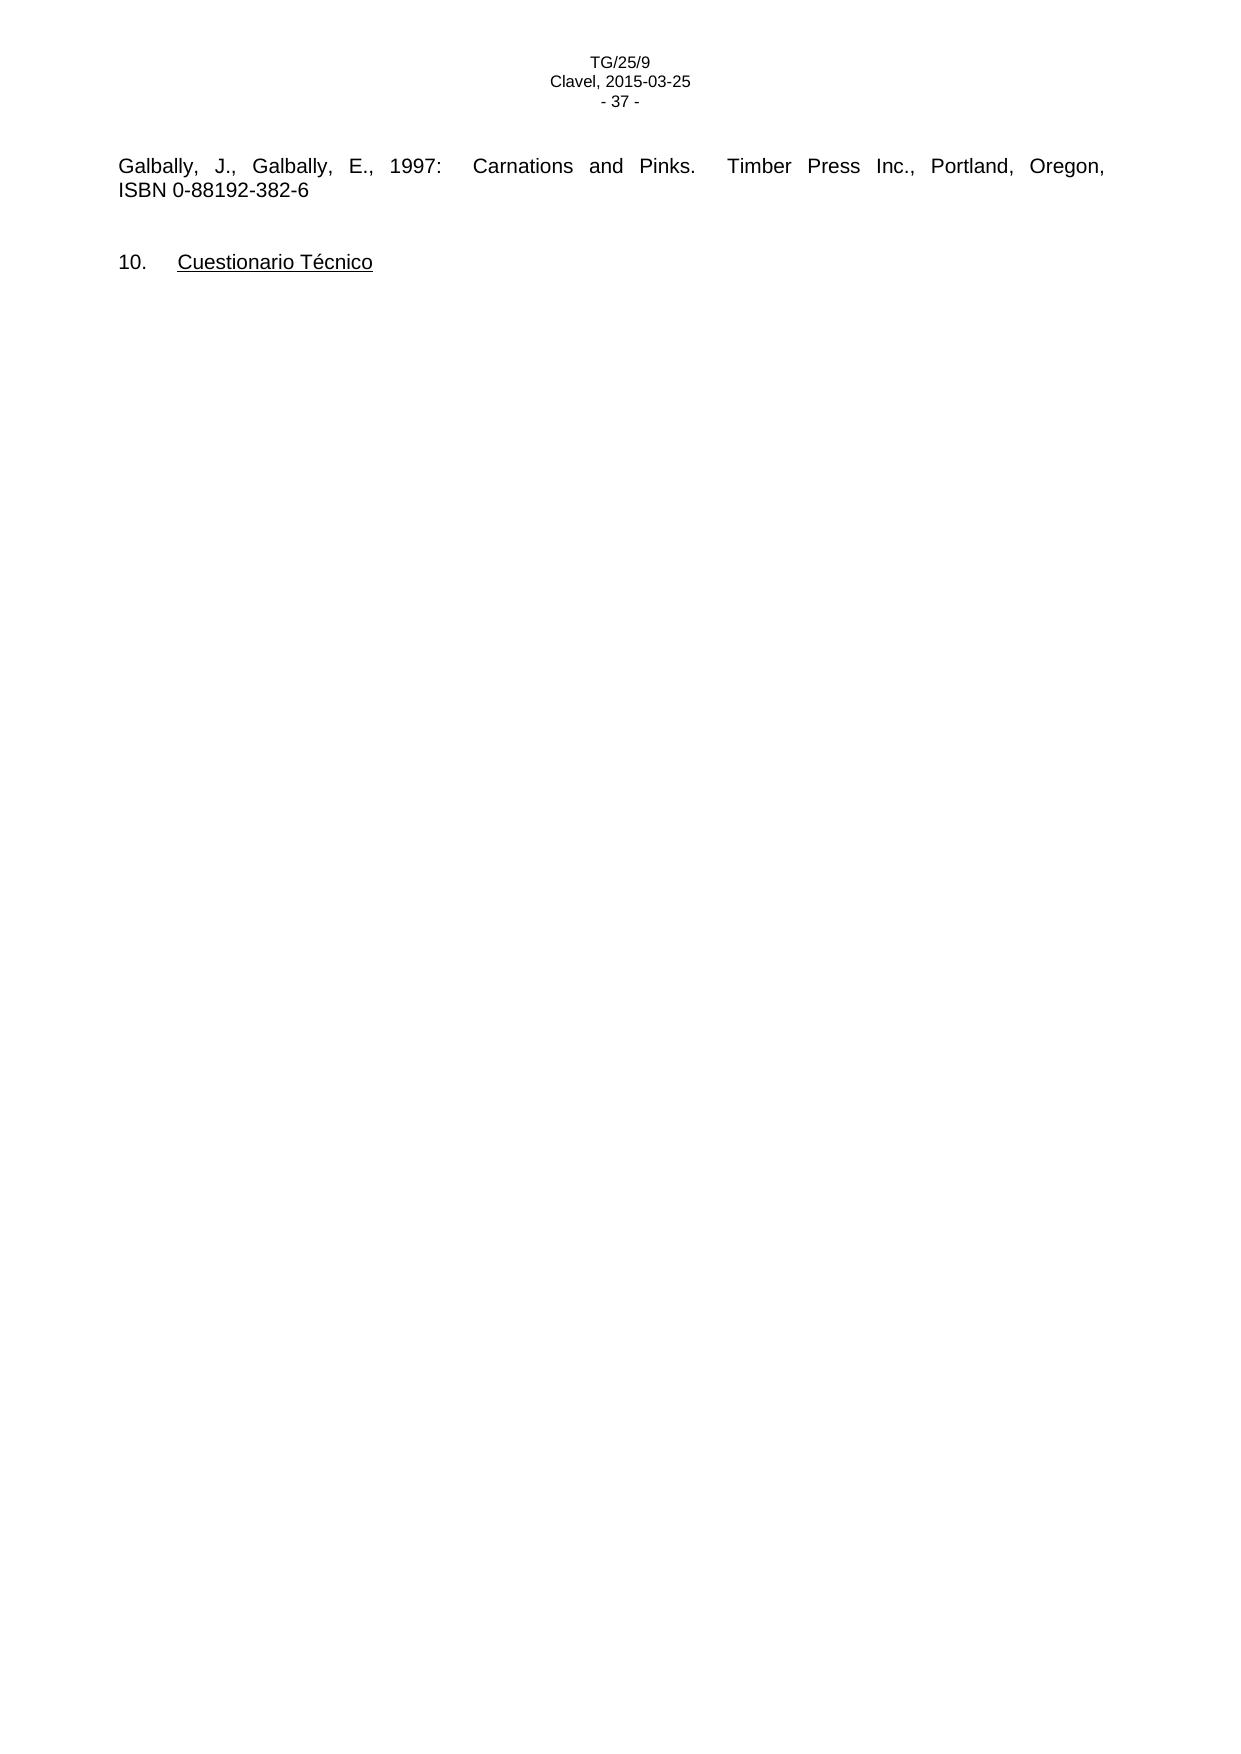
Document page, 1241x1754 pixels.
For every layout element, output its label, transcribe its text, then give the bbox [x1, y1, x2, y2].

text Galbally, J., Galbally, E., 1997: Carnations and Pinks. Timber Press Inc., Portland, Oregon, ISBN 0-88192-382-6 [118, 154, 1122, 202]
subtitle Cuestionario Técnico [118, 249, 1122, 273]
